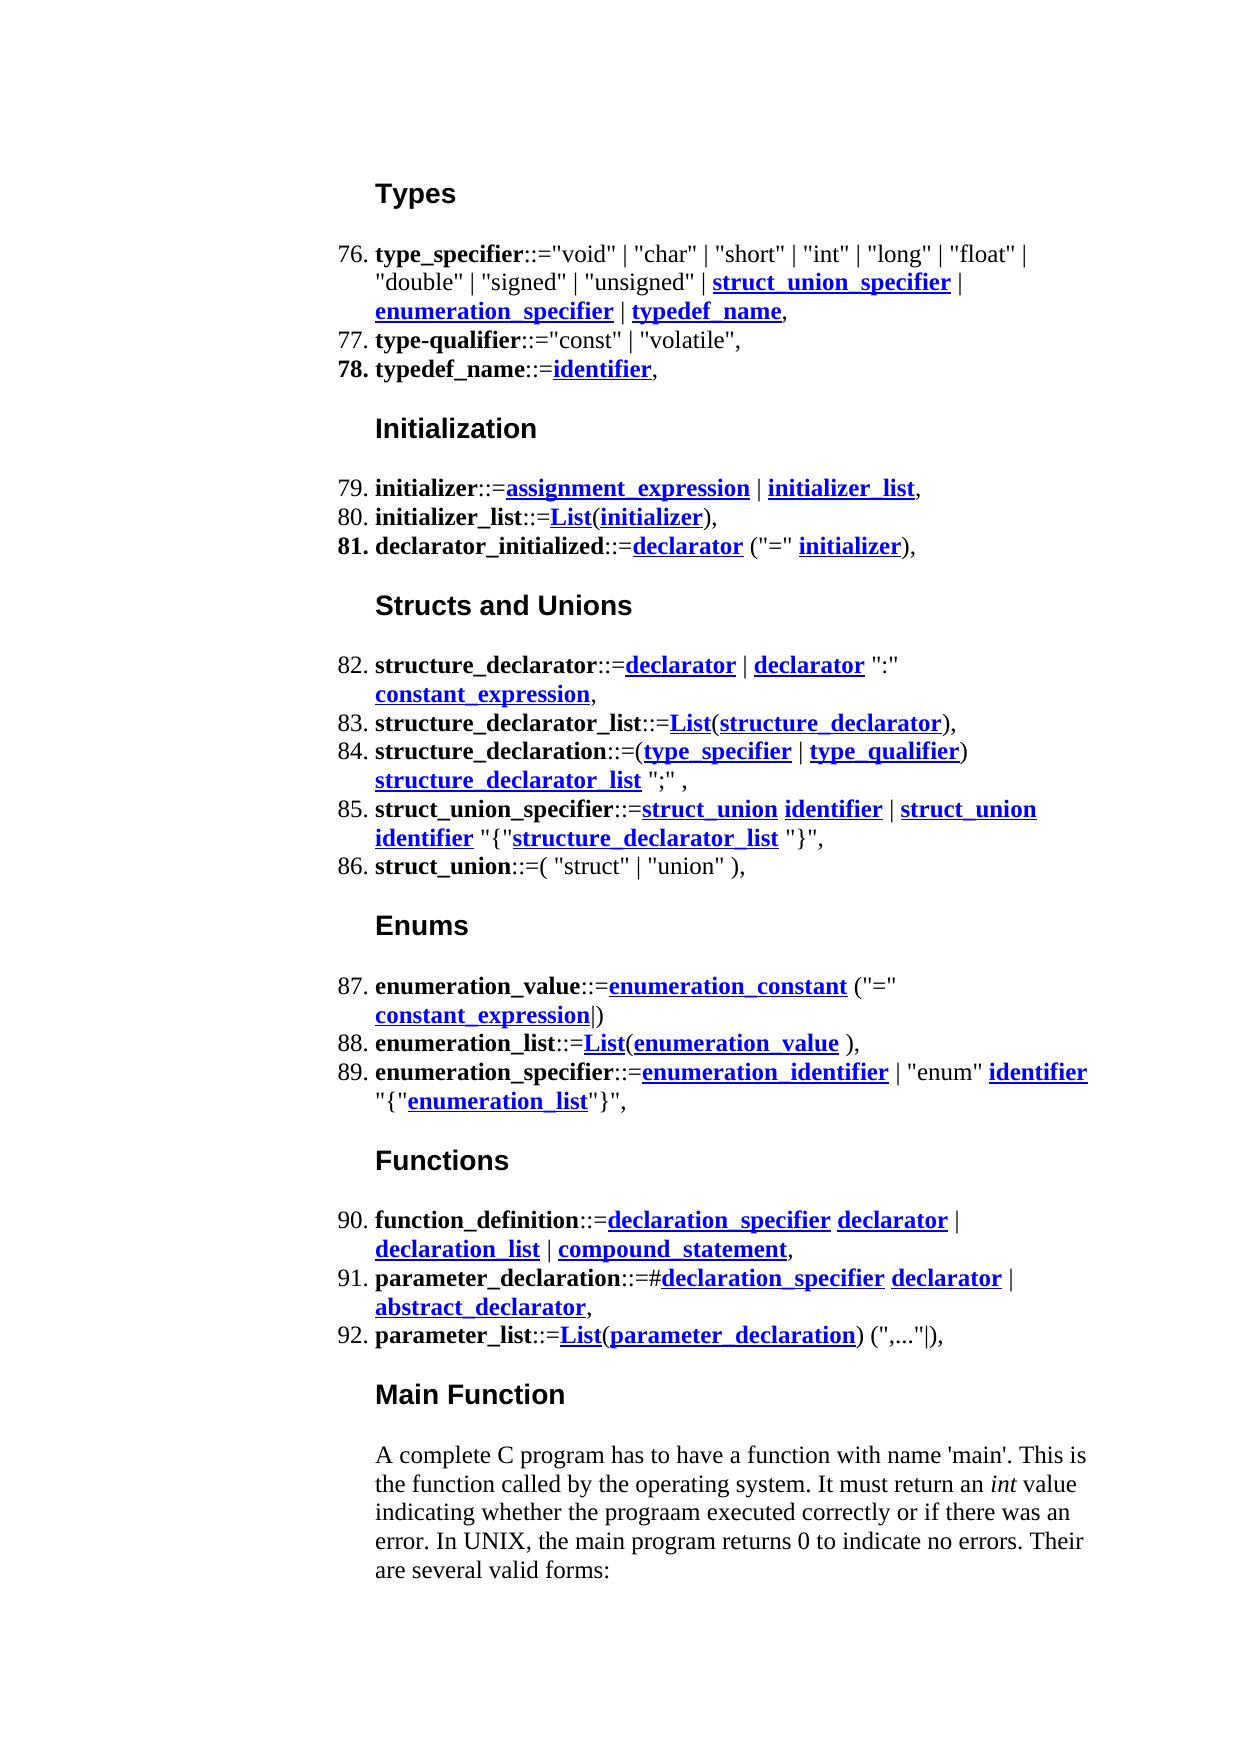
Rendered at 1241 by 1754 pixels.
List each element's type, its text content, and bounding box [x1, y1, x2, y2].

list structure_declarator_list::=List(structure_declarator), [337, 708, 1090, 736]
list declarator_initialized::=declarator ("=" initializer), [337, 531, 1090, 559]
list parameter_declaration::=#declaration_specifier declarator | abstract_declarator, [337, 1263, 1090, 1320]
text Structs and Unions [375, 589, 1090, 621]
text Enums [375, 909, 1090, 942]
list enumeration_list::=List(enumeration_value ), [337, 1028, 1090, 1057]
text Types [375, 177, 1090, 209]
list enumeration_value::=enumeration_constant ("=" constant_expression|) [337, 971, 1090, 1028]
list enumeration_specifier::=enumeration_identifier | "enum" identifier "{"enumeration_list"}", [337, 1057, 1090, 1115]
list typedef_name::=identifier, [337, 354, 1090, 382]
list structure_declaration::=(type_specifier | type_qualifier) structure_declarator_list ";" , [337, 736, 1090, 794]
list type_specifier::="void" | "char" | "short" | "int" | "long" | "float" | "double" | "signed" | "unsigned" | struct_union_specifier | enumeration_specifier | typedef_name, [337, 239, 1090, 325]
text Initialization [375, 412, 1090, 444]
text A complete C program has to have a function with name 'main'. This is the function called by the operating system. It must return an int value indicating whether the prograam executed correctly or if there was an error. In UNIX, the main program returns 0 to indicate no errors. Their are several valid forms: [375, 1440, 1090, 1584]
list initializer::=assignment_expression | initializer_list, [337, 473, 1090, 502]
list structure_declarator::=declarator | declarator ":" constant_expression, [337, 650, 1090, 708]
list struct_union::=( "struct" | "union" ), [337, 851, 1090, 880]
text Functions [375, 1144, 1090, 1176]
list initializer_list::=List(initializer), [337, 502, 1090, 531]
list parameter_list::=List(parameter_declaration) (",..."|), [337, 1320, 1090, 1349]
list struct_union_specifier::=struct_union identifier | struct_union identifier "{"structure_declarator_list "}", [337, 794, 1090, 851]
list function_definition::=declaration_specifier declarator | declaration_list | compound_statement, [337, 1205, 1090, 1263]
text Main Function [375, 1378, 1090, 1411]
list type-qualifier::="const" | "volatile", [337, 325, 1090, 354]
